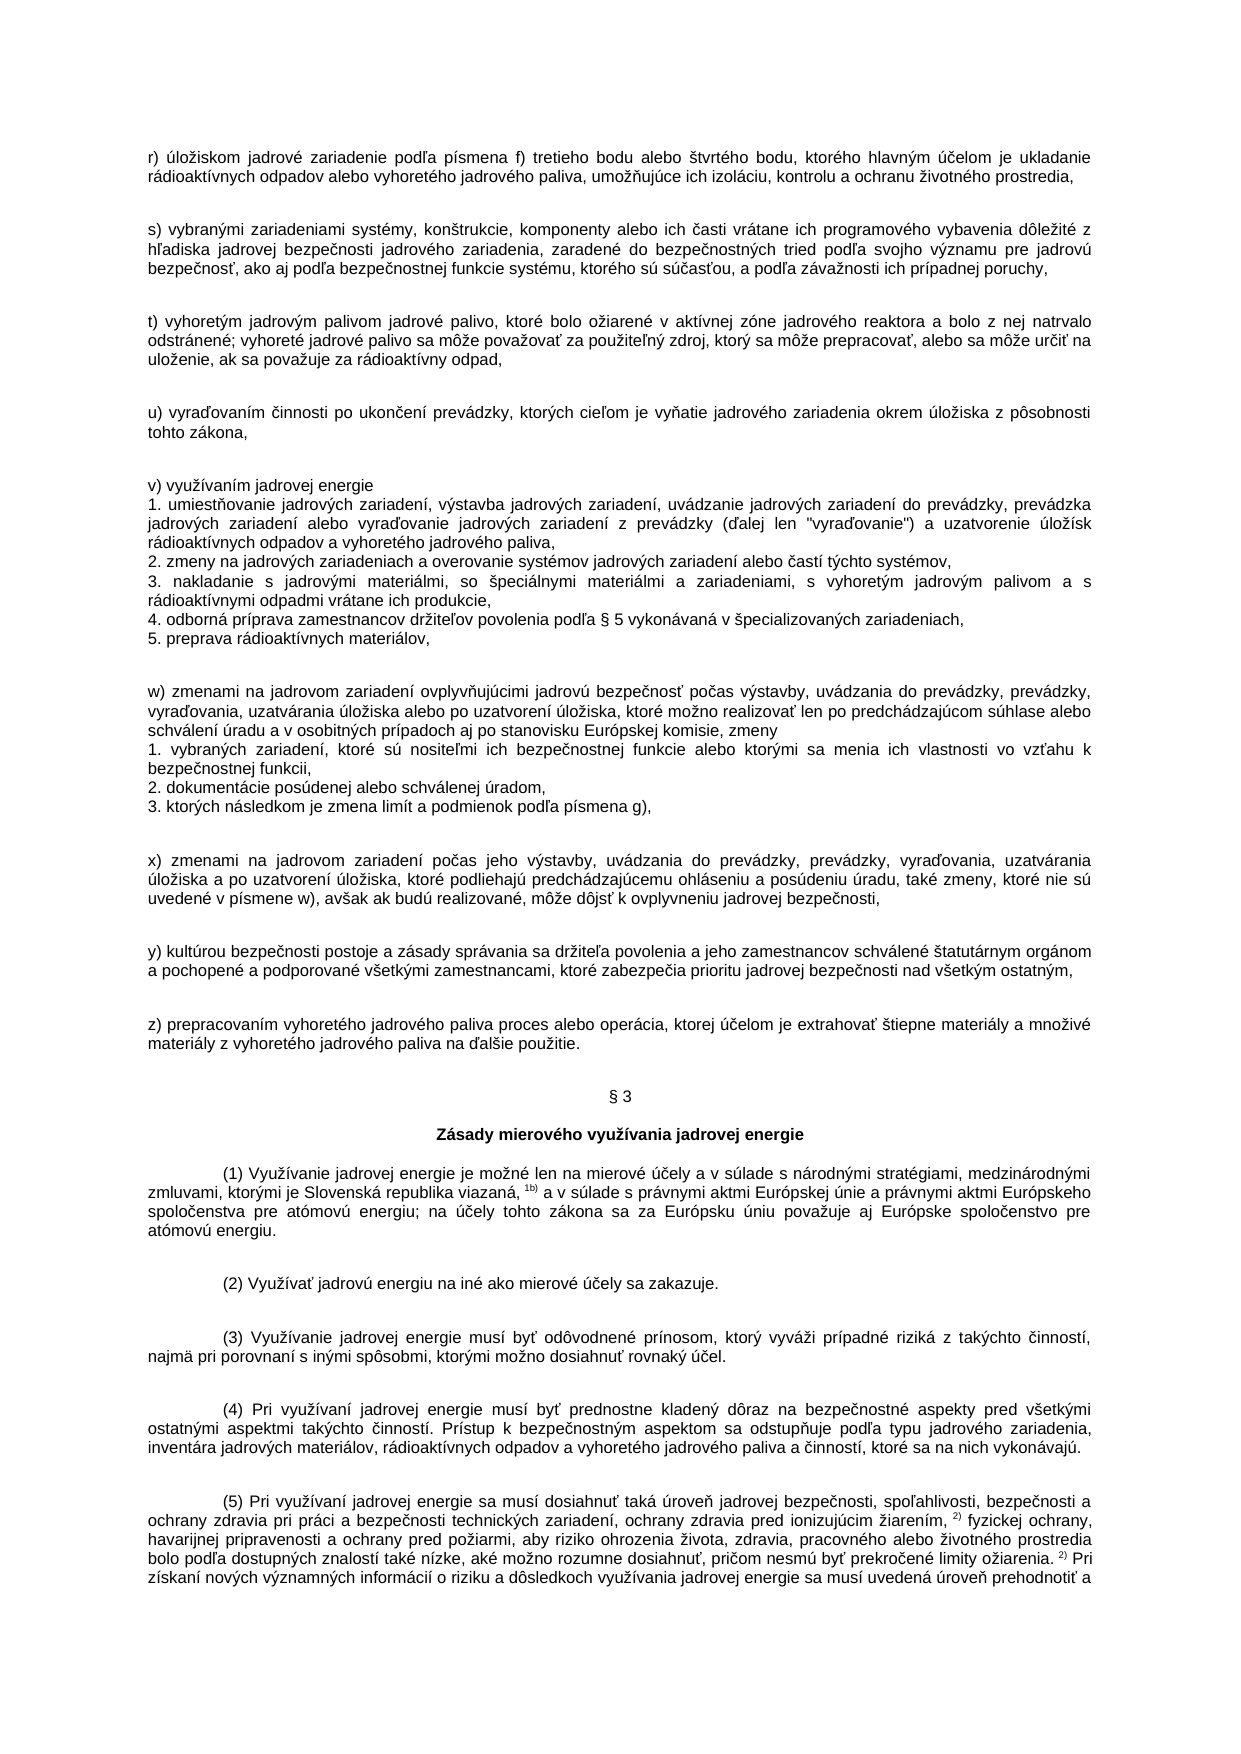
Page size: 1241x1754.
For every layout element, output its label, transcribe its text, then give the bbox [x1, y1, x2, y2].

text u) vyraďovaním činnosti po ukončení prevádzky, ktorých cieľom je vyňatie jadrového zariadenia okrem úložiska z pôsobnosti tohto zákona, [148, 403, 1092, 442]
text z) prepracovaním vyhoretého jadrového paliva proces alebo operácia, ktorej účelom je extrahovať štiepne materiály a množivé materiály z vyhoretého jadrového paliva na ďalšie použitie. [148, 1014, 1092, 1053]
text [148, 1491, 1092, 1587]
text (4) Pri využívaní jadrovej energie musí byť prednostne kladený dôraz na bezpečnostné aspekty pred všetkými ostatnými aspektmi takýchto činností. Prístup k bezpečnostným aspektom sa odstupňuje podľa typu jadrového zariadenia, inventára jadrových materiálov, rádioaktívnych odpadov a vyhoretého jadrového paliva a činností, ktoré sa na nich vykonávajú. [148, 1400, 1092, 1457]
text 2. zmeny na jadrových zariadeniach a overovanie systémov jadrových zariadení alebo častí týchto systémov, [148, 552, 1092, 571]
text w) zmenami na jadrovom zariadení ovplyvňujúcimi jadrovú bezpečnosť počas výstavby, uvádzania do prevádzky, prevádzky, vyraďovania, uzatvárania úložiska alebo po uzatvorení úložiska, ktoré možno realizovať len po predchádzajúcom súhlase alebo schválení úradu a v osobitných prípadoch aj po stanovisku Európskej komisie, zmeny [148, 682, 1092, 740]
text r) úložiskom jadrové zariadenie podľa písmena f) tretieho bodu alebo štvrtého bodu, ktorého hlavným účelom je ukladanie rádioaktívnych odpadov alebo vyhoretého jadrového paliva, umožňujúce ich izoláciu, kontrolu a ochranu životného prostredia, [148, 148, 1092, 186]
text 1. umiestňovanie jadrových zariadení, výstavba jadrových zariadení, uvádzanie jadrových zariadení do prevádzky, prevádzka jadrových zariadení alebo vyraďovanie jadrových zariadení z prevádzky (ďalej len "vyraďovanie") a uzatvorenie úložísk rádioaktívnych odpadov a vyhoretého jadrového paliva, [148, 495, 1092, 552]
text Zásady mierového využívania jadrovej energie [148, 1125, 1092, 1144]
text 3. nakladanie s jadrovými materiálmi, so špeciálnymi materiálmi a zariadeniami, s vyhoretým jadrovým palivom a s rádioaktívnymi odpadmi vrátane ich produkcie, [148, 571, 1092, 610]
text (2) Využívať jadrovú energiu na iné ako mierové účely sa zakazuje. [148, 1274, 1092, 1293]
text 4. odborná príprava zamestnancov držiteľov povolenia podľa § 5 vykonávaná v špecializovaných zariadeniach, [148, 610, 1092, 629]
text 1. vybraných zariadení, ktoré sú nositeľmi ich bezpečnostnej funkcie alebo ktorými sa menia ich vlastnosti vo vzťahu k bezpečnostnej funkcii, [148, 740, 1092, 778]
text (1) Využívanie jadrovej energie je možné len na mierové účely a v súlade s národnými stratégiami, medzinárodnými zmluvami, ktorými je Slovenská republika viazaná, 1b) a v súlade s právnymi aktmi Európskej únie a právnymi aktmi Európskeho spoločenstva pre atómovú energiu; na účely tohto zákona sa za Európsku úniu považuje aj Európske spoločenstvo pre atómovú energiu. [148, 1163, 1092, 1240]
text 2. dokumentácie posúdenej alebo schválenej úradom, [148, 778, 1092, 797]
text y) kultúrou bezpečnosti postoje a zásady správania sa držiteľa povolenia a jeho zamestnancov schválené štatutárnym orgánom a pochopené a podporované všetkými zamestnancami, ktoré zabezpečia prioritu jadrovej bezpečnosti nad všetkým ostatným, [148, 942, 1092, 980]
text x) zmenami na jadrovom zariadení počas jeho výstavby, uvádzania do prevádzky, prevádzky, vyraďovania, uzatvárania úložiska a po uzatvorení úložiska, ktoré podliehajú predchádzajúcemu ohláseniu a posúdeniu úradu, také zmeny, ktoré nie sú uvedené v písmene w), avšak ak budú realizované, môže dôjsť k ovplyvneniu jadrovej bezpečnosti, [148, 850, 1092, 908]
text 3. ktorých následkom je zmena limít a podmienok podľa písmena g), [148, 797, 1092, 816]
text t) vyhoretým jadrovým palivom jadrové palivo, ktoré bolo ožiarené v aktívnej zóne jadrového reaktora a bolo z nej natrvalo odstránené; vyhoreté jadrové palivo sa môže považovať za použiteľný zdroj, ktorý sa môže prepracovať, alebo sa môže určiť na uloženie, ak sa považuje za rádioaktívny odpad, [148, 312, 1092, 369]
text 5. preprava rádioaktívnych materiálov, [148, 629, 1092, 648]
text v) využívaním jadrovej energie [148, 476, 1092, 495]
text s) vybranými zariadeniami systémy, konštrukcie, komponenty alebo ich časti vrátane ich programového vybavenia dôležité z hľadiska jadrovej bezpečnosti jadrového zariadenia, zaradené do bezpečnostných tried podľa svojho významu pre jadrovú bezpečnosť, ako aj podľa bezpečnostnej funkcie systému, ktorého sú súčasťou, a podľa závažnosti ich prípadnej poruchy, [148, 220, 1092, 278]
text § 3 [148, 1087, 1092, 1106]
text (3) Využívanie jadrovej energie musí byť odôvodnené prínosom, ktorý vyváži prípadné riziká z takýchto činností, najmä pri porovnaní s inými spôsobmi, ktorými možno dosiahnuť rovnaký účel. [148, 1327, 1092, 1366]
